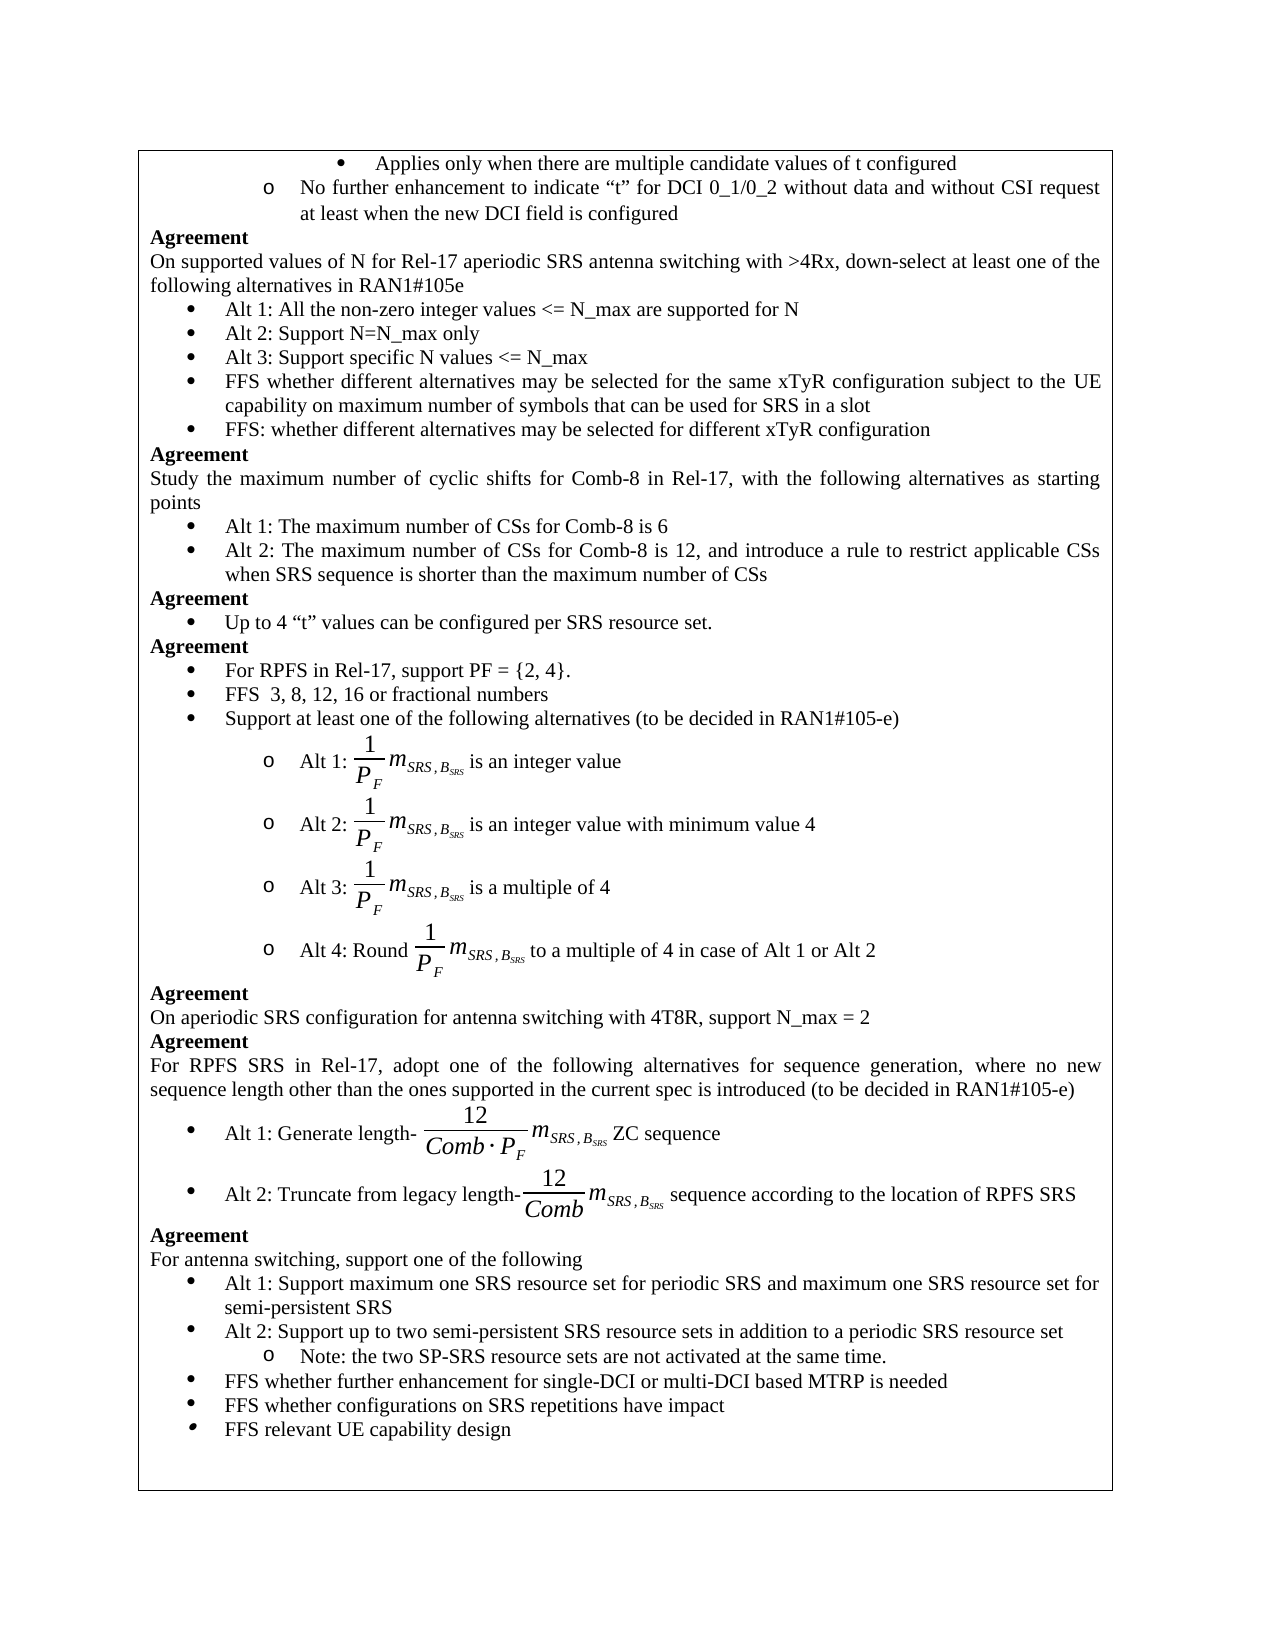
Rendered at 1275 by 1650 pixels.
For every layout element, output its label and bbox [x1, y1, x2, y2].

table_header [139, 151, 1112, 1490]
